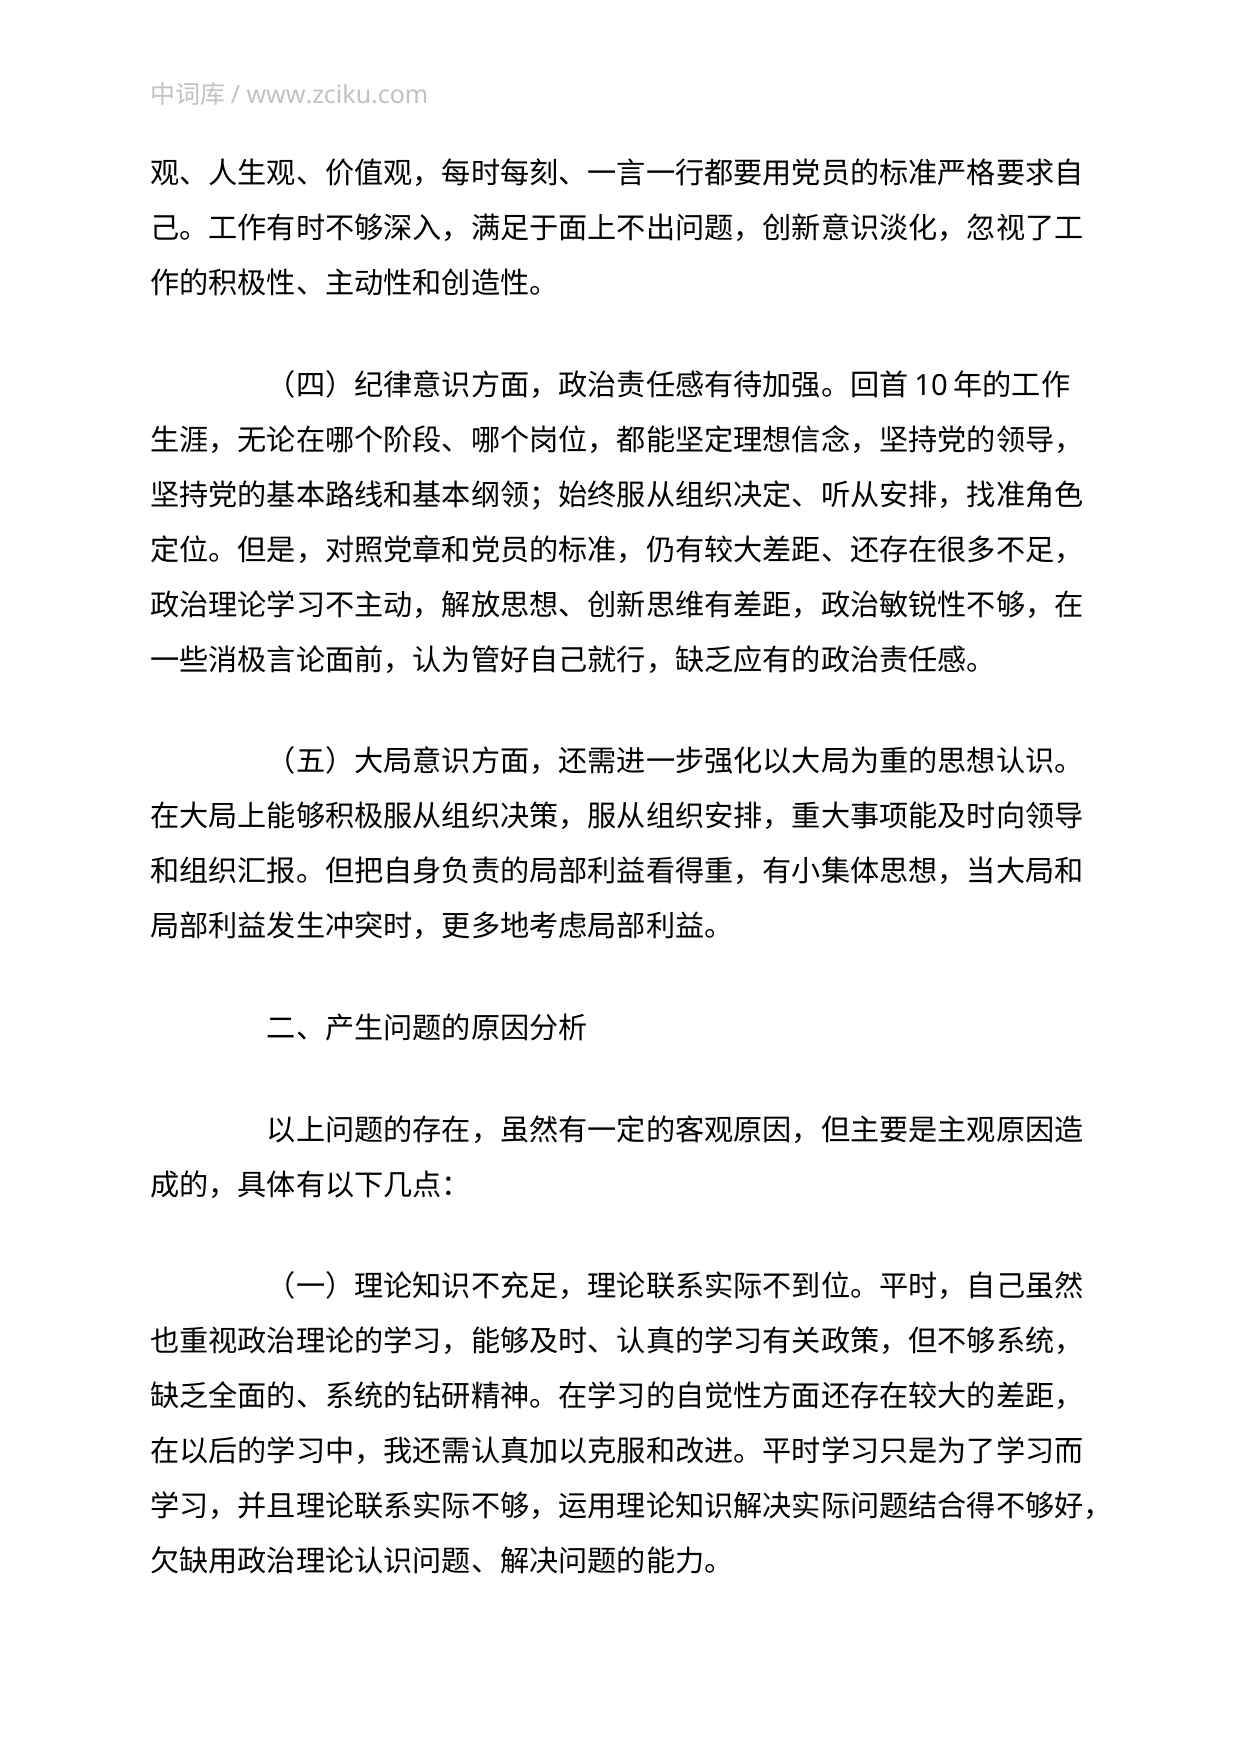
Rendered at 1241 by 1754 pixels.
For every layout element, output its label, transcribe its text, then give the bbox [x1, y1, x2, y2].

text 二、产生问题的原因分析 [150, 1004, 1090, 1047]
text （一）理论知识不充足，理论联系实际不到位。平时，自己虽然也重视政治理论的学习，能够及时、认真的学习有关政策，但不够系统，缺乏全面的、系统的钻研精神。在学习的自觉性方面还存在较大的差距，在以后的学习中，我还需认真加以克服和改进。平时学习只是为了学习而学习，并且理论联系实际不够，运用理论知识解决实际问题结合得不够好，欠缺用政治理论认识问题、解决问题的能力。 [150, 1263, 1090, 1579]
text （五）大局意识方面，还需进一步强化以大局为重的思想认识。在大局上能够积极服从组织决策，服从组织安排，重大事项能及时向领导和组织汇报。但把自身负责的局部利益看得重，有小集体思想，当大局和局部利益发生冲突时，更多地考虑局部利益。 [150, 738, 1090, 945]
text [150, 150, 1090, 302]
text 以上问题的存在，虽然有一定的客观原因，但主要是主观原因造成的，具体有以下几点： [150, 1106, 1090, 1203]
text （四）纪律意识方面，政治责任感有待加强。回首10年的工作生涯，无论在哪个阶段、哪个岗位，都能坚定理想信念，坚持党的领导，坚持党的基本路线和基本纲领；始终服从组织决定、听从安排，找准角色定位。但是，对照党章和党员的标准，仍有较大差距、还存在很多不足，政治理论学习不主动，解放思想、创新思维有差距，政治敏锐性不够，在一些消极言论面前，认为管好自己就行，缺乏应有的政治责任感。 [150, 362, 1090, 678]
